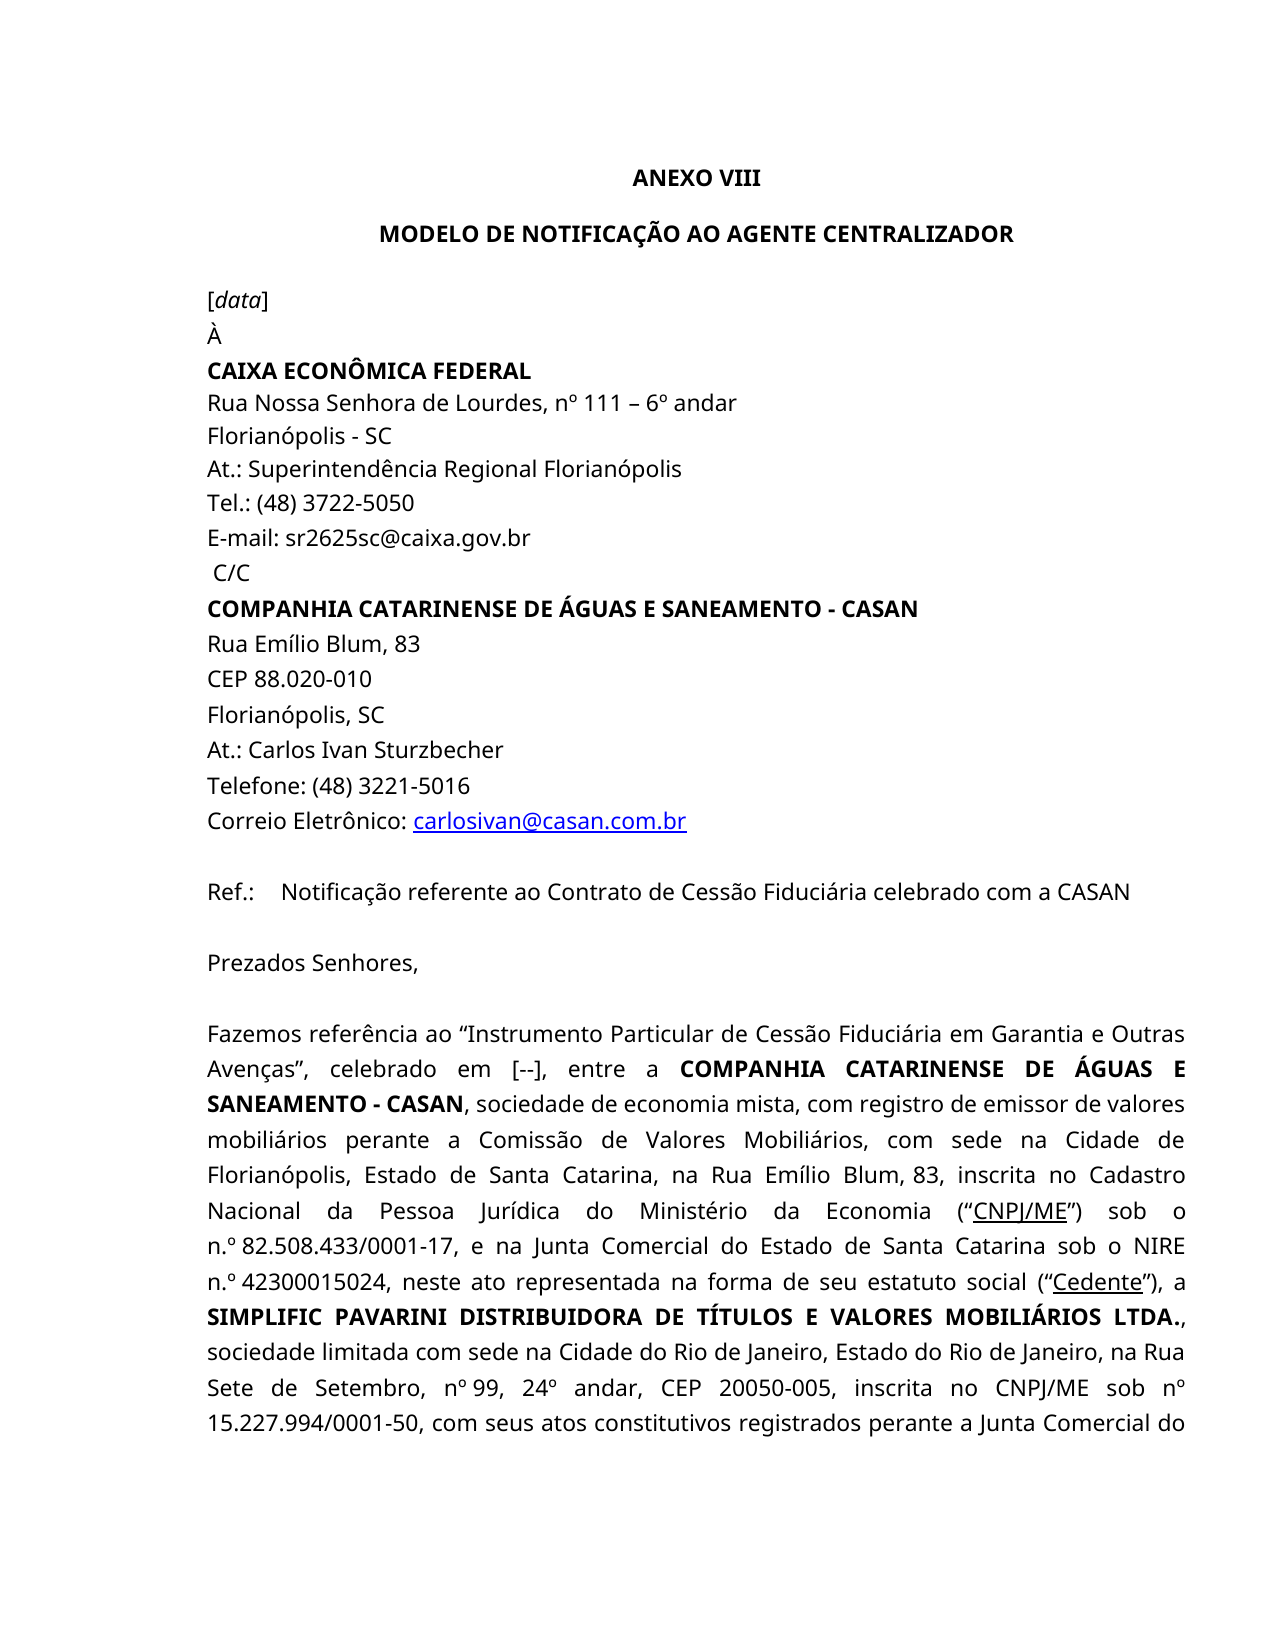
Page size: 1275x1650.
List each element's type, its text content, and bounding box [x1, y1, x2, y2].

text C/C [207, 553, 1186, 589]
list E-mail: sr2625sc@caixa.gov.br [207, 518, 1186, 553]
text Tel.: (48) 3722-5050 [207, 484, 1180, 518]
text COMPANHIA CATARINENSE DE ÁGUAS E SANEAMENTO - CASAN Rua Emílio Blum, 83 CEP 88.020-010 Florianópolis, SC At.: Carlos Ivan Sturzbecher Telefone: (48) 3221-5016 Correio Eletrônico: carlosivan@casan.com.br [207, 589, 1180, 837]
text MODELO DE NOTIFICAÇÃO AO AGENTE CENTRALIZADOR [207, 218, 1186, 249]
text At.: Superintendência Regional Florianópolis [207, 451, 1180, 484]
text Ref.: Notificação referente ao Contrato de Cessão Fiduciária celebrado com a CASAN [207, 872, 1186, 907]
text Rua Nossa Senhora de Lourdes, nº 111 – 6º andar [207, 387, 1186, 418]
text CAIXA ECONÔMICA FEDERAL [207, 351, 1180, 387]
text Prezados Senhores, [207, 943, 1186, 978]
text ANEXO VIII [207, 159, 1186, 193]
text Florianópolis - SC [207, 418, 1180, 451]
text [207, 1014, 1186, 1439]
text À [207, 316, 1186, 351]
text [data] [207, 280, 1186, 316]
